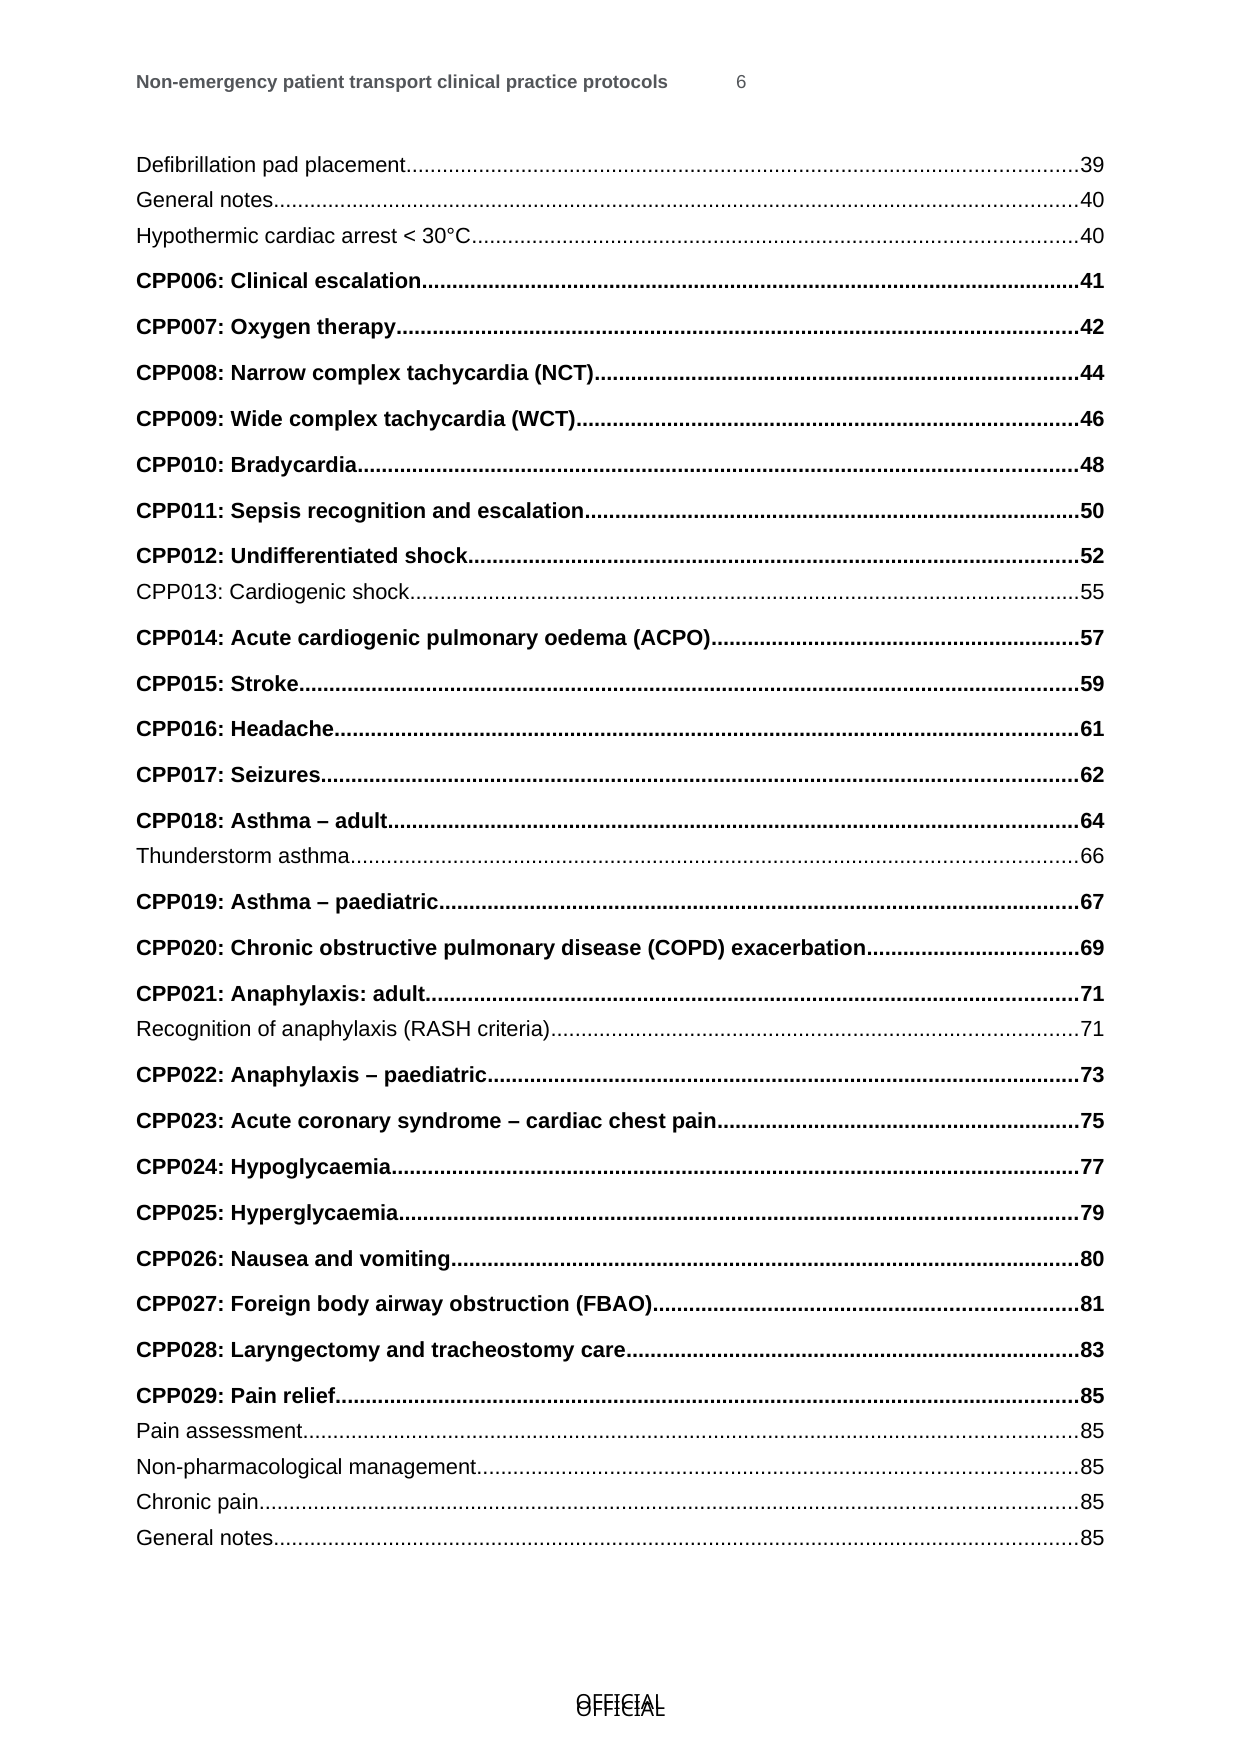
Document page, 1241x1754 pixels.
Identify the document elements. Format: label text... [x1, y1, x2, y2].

text CPP022: Anaphylaxis – paediatric 73 [136, 1058, 1104, 1087]
text Non-pharmacological management 85 [136, 1450, 1104, 1479]
text CPP010: Bradycardia 48 [136, 448, 1104, 477]
text CPP015: Stroke 59 [136, 666, 1104, 696]
text Pain assessment 85 [136, 1414, 1104, 1443]
text CPP007: Oxygen therapy 42 [136, 310, 1104, 339]
text Defibrillation pad placement 39 [136, 148, 1104, 177]
text Hypothermic cardiac arrest < 30°C 40 [136, 218, 1104, 248]
text CPP008: Narrow complex tachycardia (NCT) 44 [136, 356, 1104, 385]
text CPP009: Wide complex tachycardia (WCT) 46 [136, 402, 1104, 431]
text CPP026: Nausea and vomiting 80 [136, 1241, 1104, 1271]
text CPP019: Asthma – paediatric 67 [136, 885, 1104, 914]
text CPP014: Acute cardiogenic pulmonary oedema (ACPO) 57 [136, 621, 1104, 650]
text CPP025: Hyperglycaemia 79 [136, 1196, 1104, 1225]
text CPP023: Acute coronary syndrome – cardiac chest pain 75 [136, 1104, 1104, 1133]
text Recognition of anaphylaxis (RASH criteria) 71 [136, 1012, 1104, 1041]
text CPP013: Cardiogenic shock 55 [136, 575, 1104, 604]
text Thunderstorm asthma 66 [136, 839, 1104, 868]
text General notes 85 [136, 1521, 1104, 1550]
text CPP028: Laryngectomy and tracheostomy care 83 [136, 1333, 1104, 1362]
text CPP016: Headache 61 [136, 712, 1104, 741]
text CPP012: Undifferentiated shock 52 [136, 539, 1104, 568]
text CPP024: Hypoglycaemia 77 [136, 1150, 1104, 1179]
text CPP011: Sepsis recognition and escalation 50 [136, 493, 1104, 523]
text CPP020: Chronic obstructive pulmonary disease (COPD) exacerbation 69 [136, 931, 1104, 960]
text CPP029: Pain relief 85 [136, 1379, 1104, 1408]
text CPP018: Asthma – adult 64 [136, 804, 1104, 833]
text CPP027: Foreign body airway obstruction (FBAO) 81 [136, 1287, 1104, 1316]
text CPP021: Anaphylaxis: adult 71 [136, 977, 1104, 1006]
text CPP006: Clinical escalation 41 [136, 264, 1104, 293]
text General notes 40 [136, 183, 1104, 212]
text Chronic pain 85 [136, 1485, 1104, 1514]
text CPP017: Seizures 62 [136, 758, 1104, 787]
